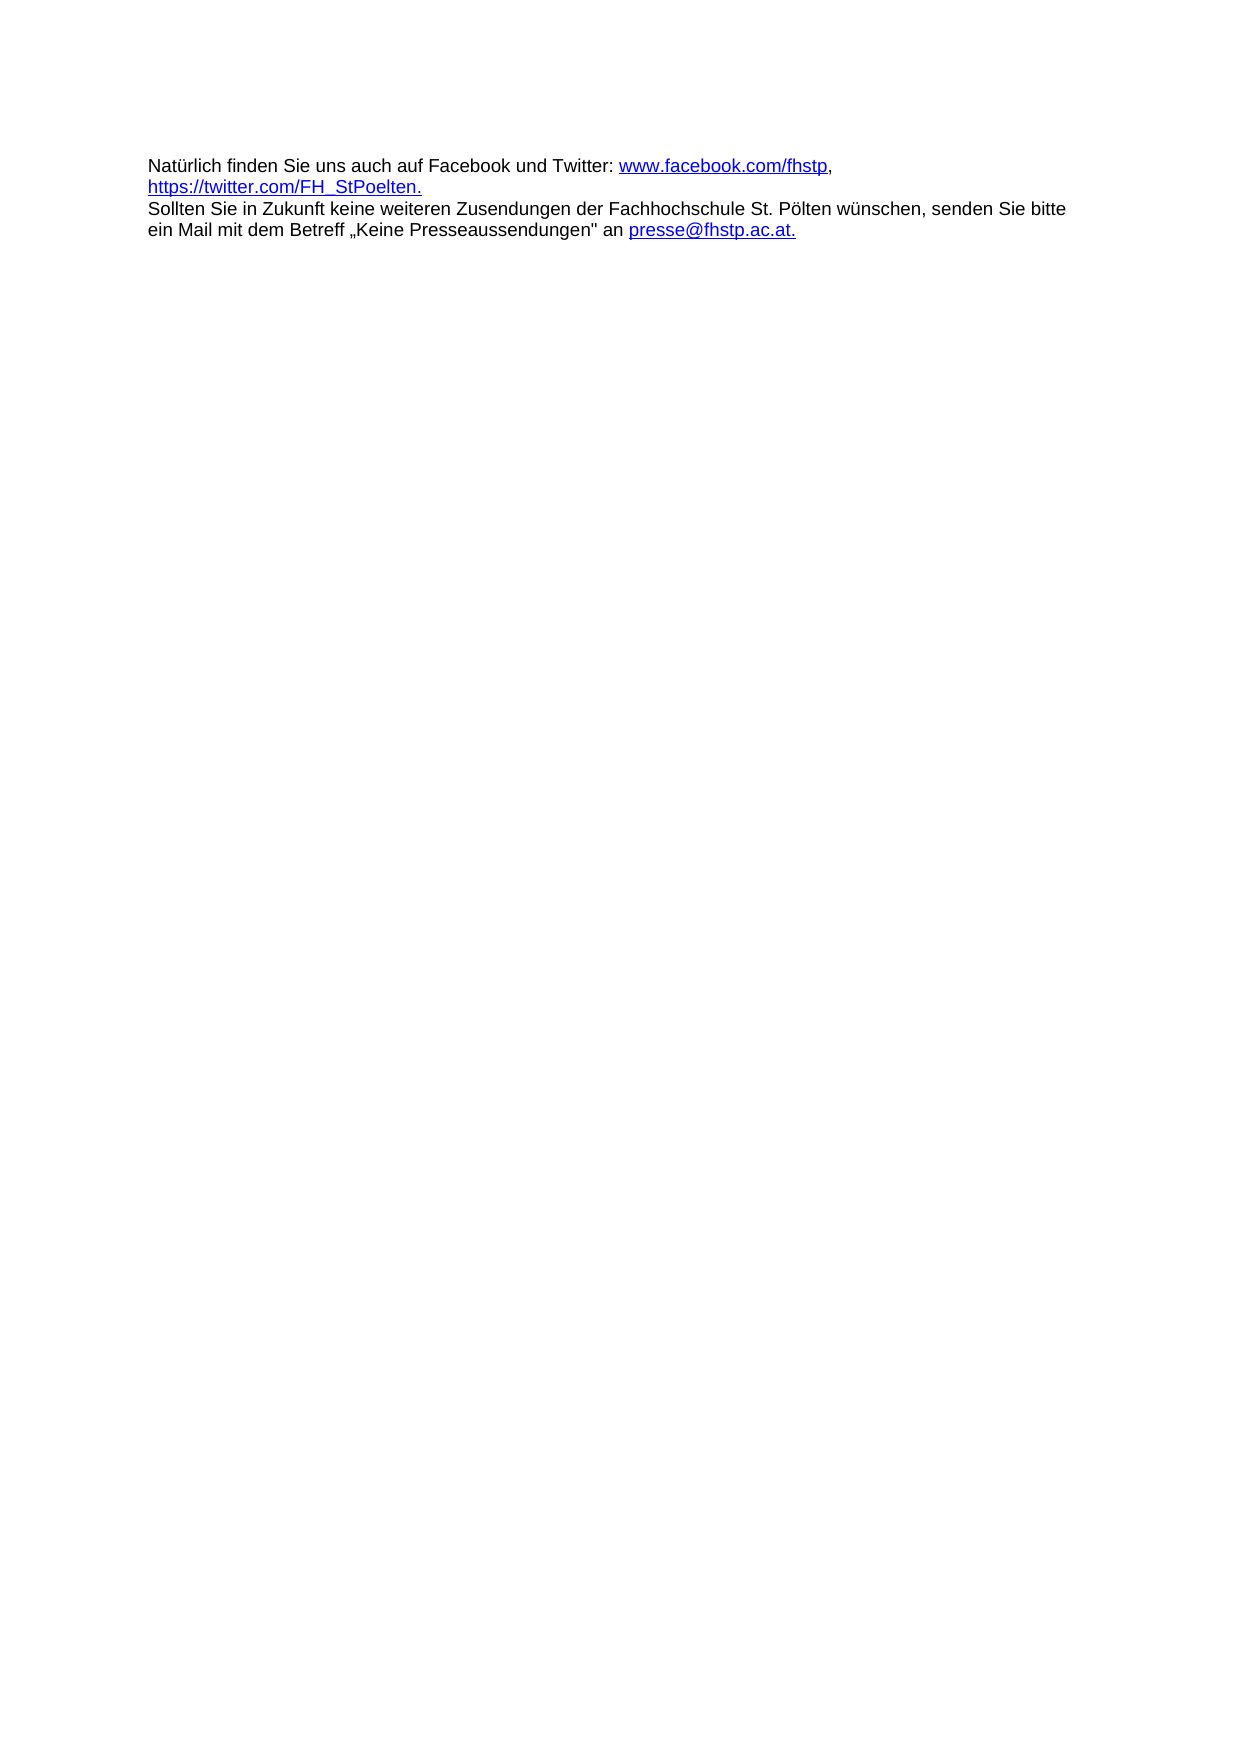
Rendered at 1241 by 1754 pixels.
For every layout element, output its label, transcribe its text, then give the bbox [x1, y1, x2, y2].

text Natürlich finden Sie uns auch auf Facebook und Twitter: www.facebook.com/fhstp, https://twitter.com/FH_StPoelten. [148, 154, 1093, 198]
text Sollten Sie in Zukunft keine weiteren Zusendungen der Fachhochschule St. Pölten wünschen, senden Sie bitte ein Mail mit dem Betreff „Keine Presseaussendungen" an presse@fhstp.ac.at. [148, 198, 1093, 241]
